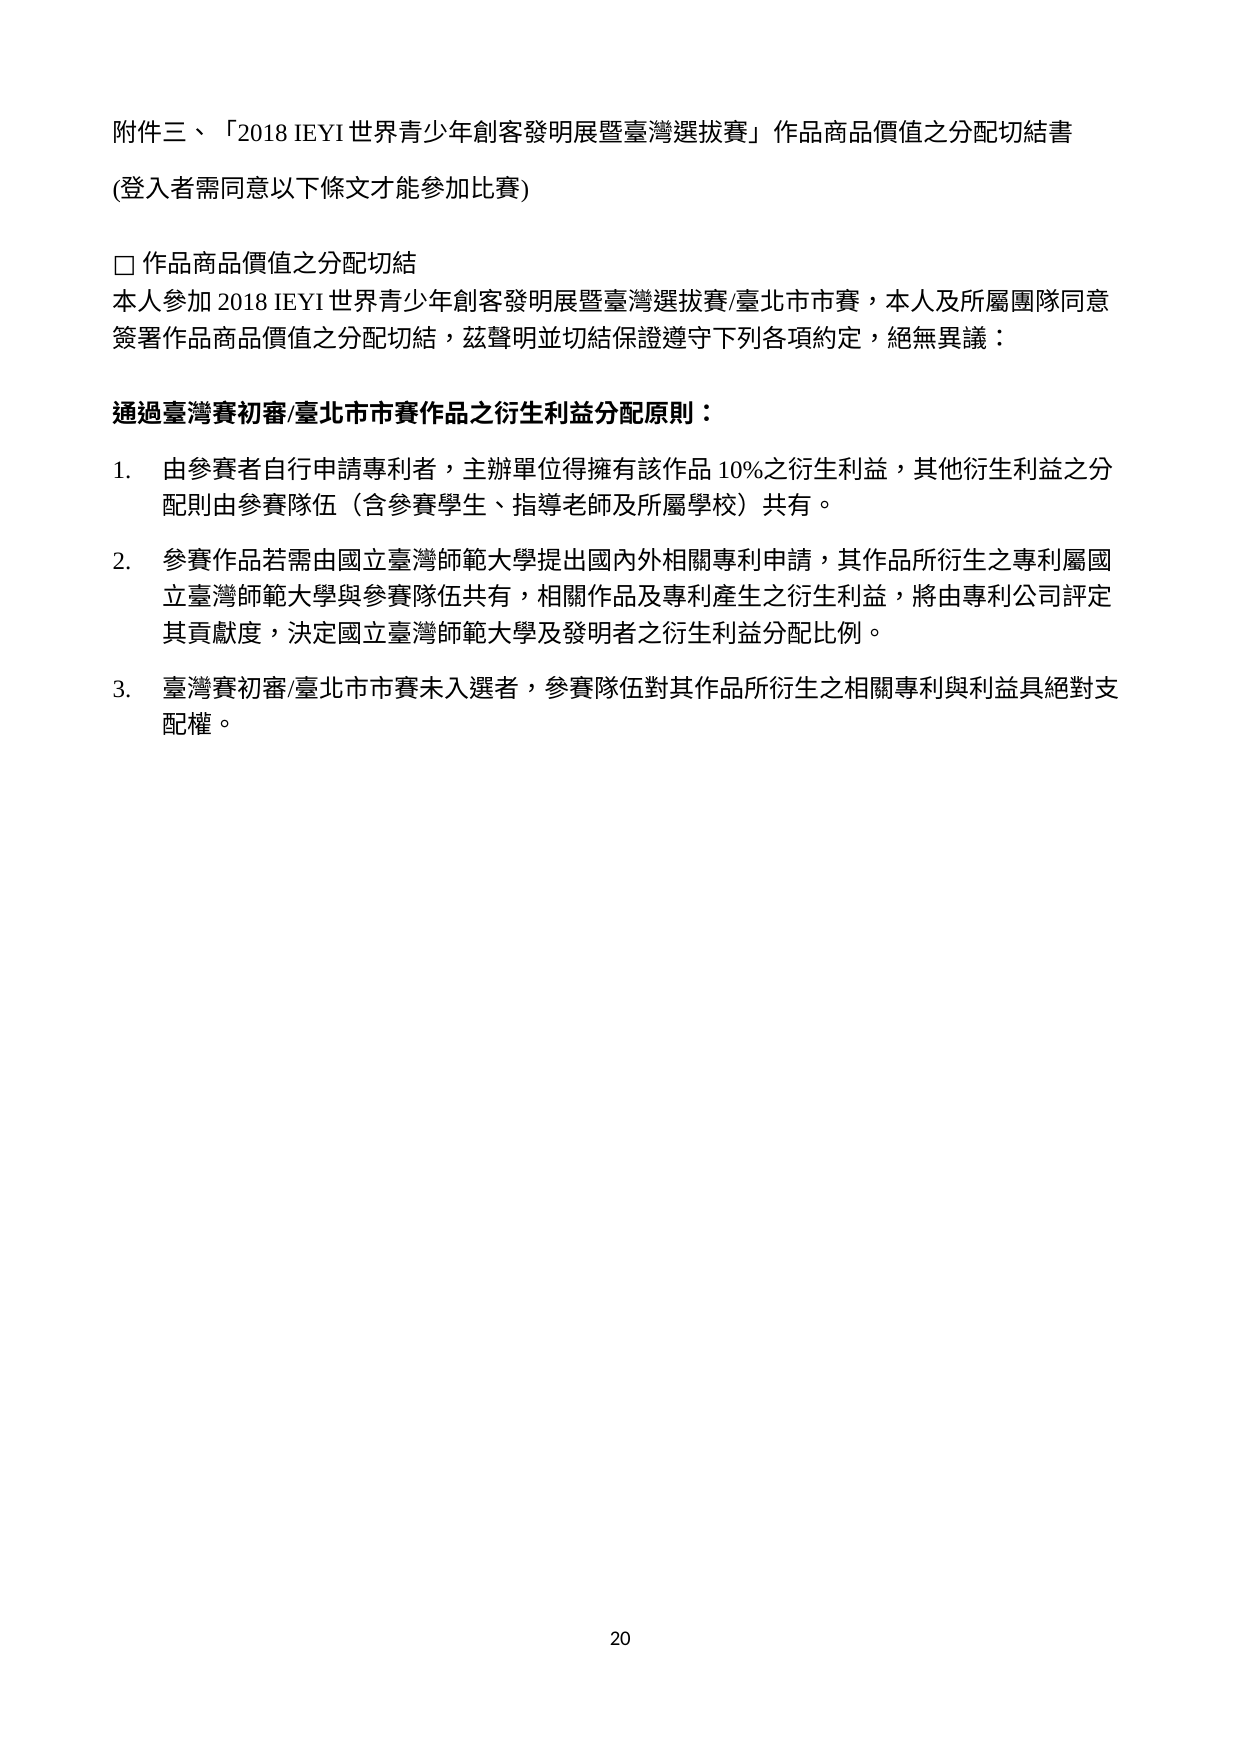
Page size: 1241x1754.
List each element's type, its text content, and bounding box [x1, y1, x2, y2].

list 參賽作品若需由國立臺灣師範大學提出國內外相關專利申請，其作品所衍生之專利屬國立臺灣師範大學與參賽隊伍共有，相關作品及專利產生之衍生利益，將由專利公司評定其貢獻度，決定國立臺灣師範大學及發明者之衍生利益分配比例。 [112, 541, 1128, 649]
list 臺灣賽初審/臺北市市賽未入選者，參賽隊伍對其作品所衍生之相關專利與利益具絕對支配權。 附件四、作品聲明書 [112, 668, 1128, 741]
text □ 作品商品價值之分配切結 [112, 243, 1128, 281]
text 本人參加2018 IEYI世界青少年創客發明展暨臺灣選拔賽/臺北市市賽，本人及所屬團隊同意簽署作品商品價值之分配切結，茲聲明並切結保證遵守下列各項約定，絕無異議： [112, 281, 1128, 356]
text (登入者需同意以下條文才能參加比賽) [112, 168, 1128, 206]
text 通過臺灣賽初審/臺北市市賽作品之衍生利益分配原則： [112, 393, 1128, 431]
list 由參賽者自行申請專利者，主辦單位得擁有該作品10%之衍生利益，其他衍生利益之分配則由參賽隊伍（含參賽學生、指導老師及所屬學校）共有。 [112, 449, 1128, 522]
text (三) 授權年限自2018 IEYI世界青少年創客發明展暨臺灣選拔賽」複審日起。附件三、「2018 IEYI世界青少年創客發明展暨臺灣選拔賽」作品商品價值之分配切結書 [112, 112, 1128, 149]
